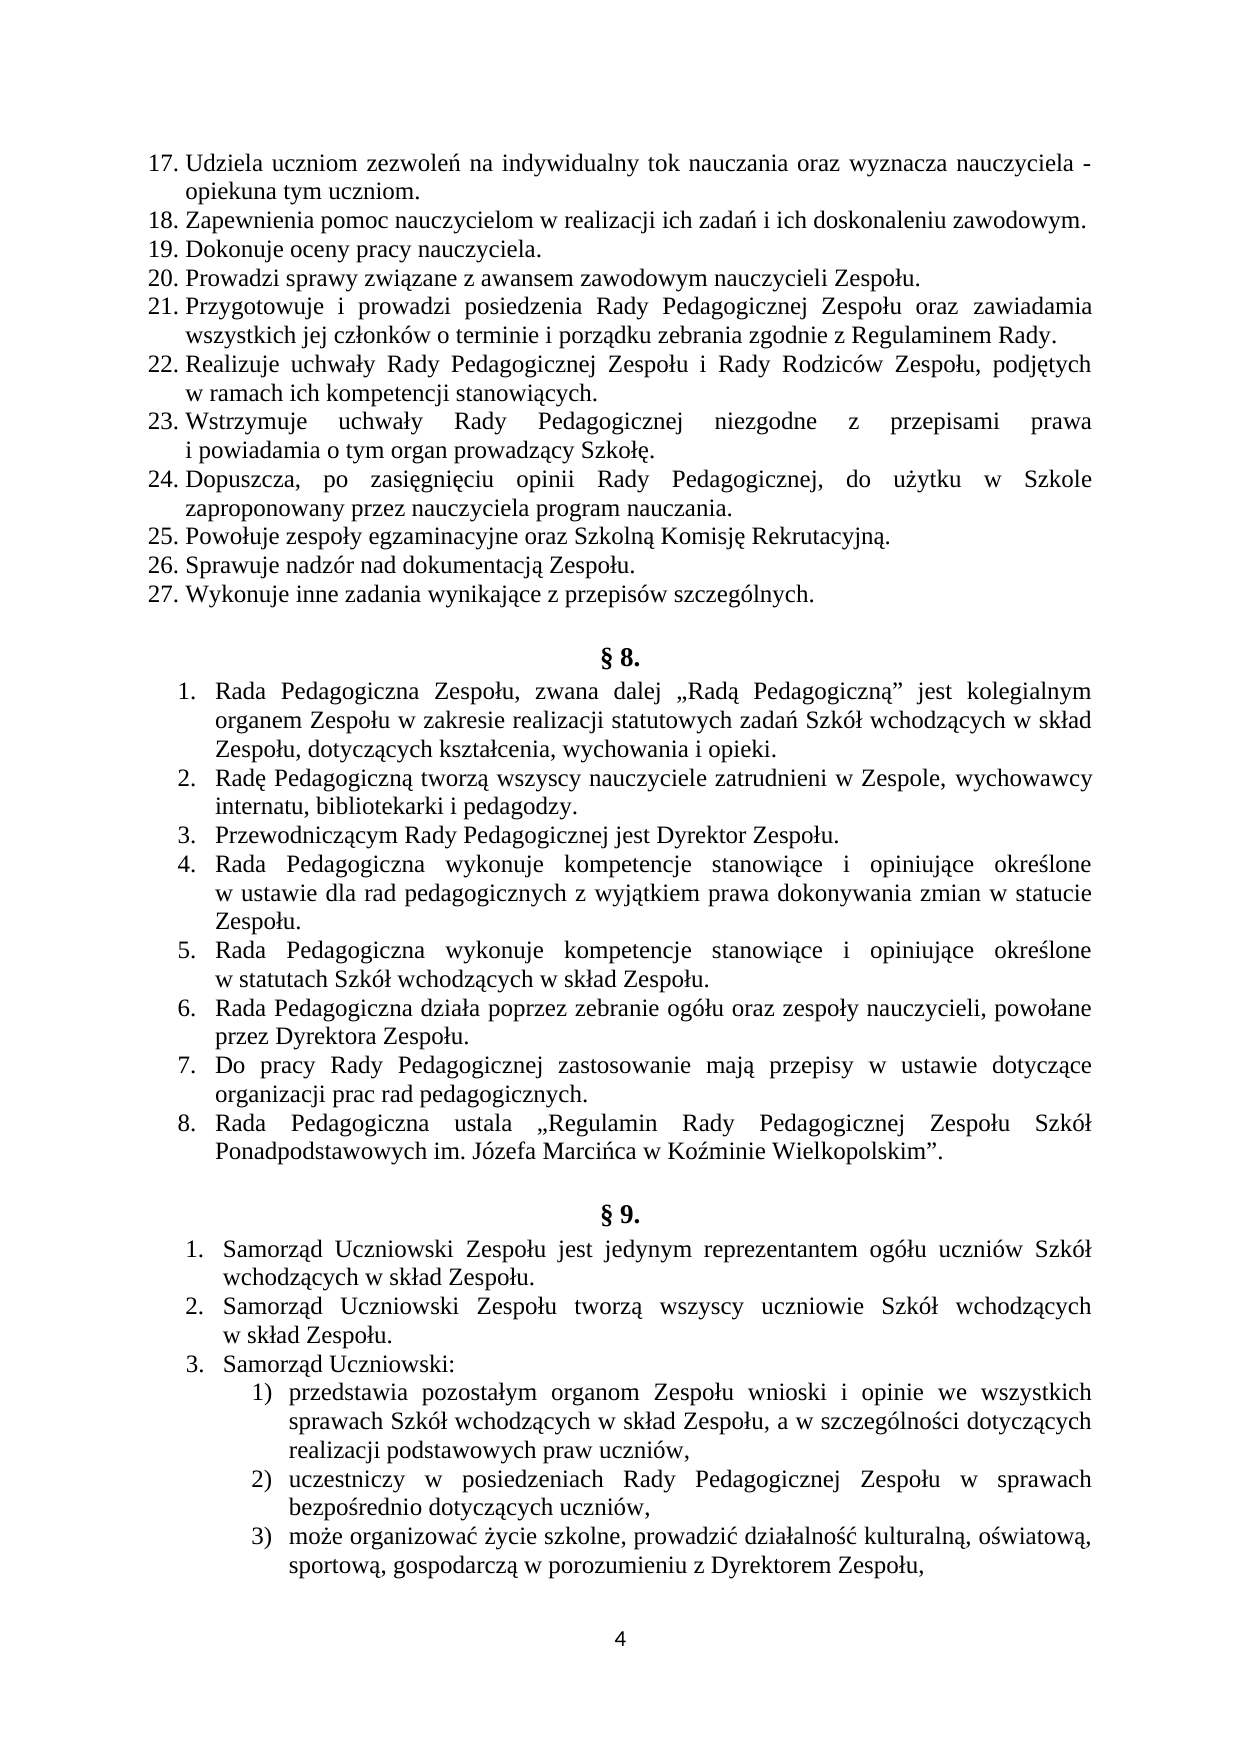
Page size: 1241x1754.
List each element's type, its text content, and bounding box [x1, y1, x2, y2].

list Udziela uczniom zezwoleń na indywidualny tok nauczania oraz wyznacza nauczyciela - opiekuna tym uczniom. [148, 148, 1092, 205]
list Realizuje uchwały Rady Pedagogicznej Zespołu i Rady Rodziców Zespołu, podjętych w ramach ich kompetencji stanowiących. [148, 349, 1092, 406]
list Wstrzymuje uchwały Rady Pedagogicznej niezgodne z przepisami prawa i powiadamia o tym organ prowadzący Szkołę. [148, 406, 1092, 464]
list Samorząd Uczniowski Zespołu tworzą wszyscy uczniowie Szkół wchodzących w skład Zespołu. [185, 1291, 1092, 1349]
list Prowadzi sprawy związane z awansem zawodowym nauczycieli Zespołu. [148, 263, 1092, 291]
list Rada Pedagogiczna działa poprzez zebranie ogółu oraz zespoły nauczycieli, powołane przez Dyrektora Zespołu. [177, 993, 1092, 1050]
list Sprawuje nadzór nad dokumentacją Zespołu. [148, 550, 1092, 579]
list Radę Pedagogiczną tworzą wszyscy nauczyciele zatrudnieni w Zespole, wychowawcy internatu, bibliotekarki i pedagodzy. [177, 763, 1092, 820]
list Przygotowuje i prowadzi posiedzenia Rady Pedagogicznej Zespołu oraz zawiadamia wszystkich jej członków o terminie i porządku zebrania zgodnie z Regulaminem Rady. [148, 291, 1092, 349]
list Powołuje zespoły egzaminacyjne oraz Szkolną Komisję Rekrutacyjną. [148, 521, 1092, 550]
list Samorząd Uczniowski: [186, 1349, 1092, 1377]
list Samorząd Uczniowski Zespołu jest jedynym reprezentantem ogółu uczniów Szkół wchodzących w skład Zespołu. [185, 1234, 1092, 1291]
subtitle § 8. [148, 641, 1092, 672]
list Wykonuje inne zadania wynikające z przepisów szczególnych. [148, 579, 1092, 608]
list Rada Pedagogiczna wykonuje kompetencje stanowiące i opiniujące określone w statutach Szkół wchodzących w skład Zespołu. [177, 935, 1092, 993]
list Dokonuje oceny pracy nauczyciela. [148, 234, 1092, 263]
list Zapewnienia pomoc nauczycielom w realizacji ich zadań i ich doskonaleniu zawodowym. [148, 205, 1092, 234]
list Przewodniczącym Rady Pedagogicznej jest Dyrektor Zespołu. [177, 820, 1092, 849]
list Do pracy Rady Pedagogicznej zastosowanie mają przepisy w ustawie dotyczące organizacji prac rad pedagogicznych. [177, 1050, 1092, 1108]
list Rada Pedagogiczna wykonuje kompetencje stanowiące i opiniujące określone w ustawie dla rad pedagogicznych z wyjątkiem prawa dokonywania zmian w statucie Zespołu. [177, 849, 1092, 935]
list Dopuszcza, po zasięgnięciu opinii Rady Pedagogicznej, do użytku w Szkole zaproponowany przez nauczyciela program nauczania. [148, 464, 1092, 521]
list może organizować życie szkolne, prowadzić działalność kulturalną, oświatową, sportową, gospodarczą w porozumieniu z Dyrektorem Zespołu, [251, 1521, 1092, 1579]
list uczestniczy w posiedzeniach Rady Pedagogicznej Zespołu w sprawach bezpośrednio dotyczących uczniów, [251, 1464, 1092, 1521]
list Rada Pedagogiczna ustala „Regulamin Rady Pedagogicznej Zespołu Szkół Ponadpodstawowych im. Józefa Marcińca w Koźminie Wielkopolskim”. [177, 1108, 1092, 1165]
list Rada Pedagogiczna Zespołu, zwana dalej „Radą Pedagogiczną” jest kolegialnym organem Zespołu w zakresie realizacji statutowych zadań Szkół wchodzących w skład Zespołu, dotyczących kształcenia, wychowania i opieki. [177, 676, 1092, 763]
list przedstawia pozostałym organom Zespołu wnioski i opinie we wszystkich sprawach Szkół wchodzących w skład Zespołu, a w szczególności dotyczących realizacji podstawowych praw uczniów, [251, 1377, 1092, 1464]
subtitle § 9. [148, 1198, 1092, 1229]
